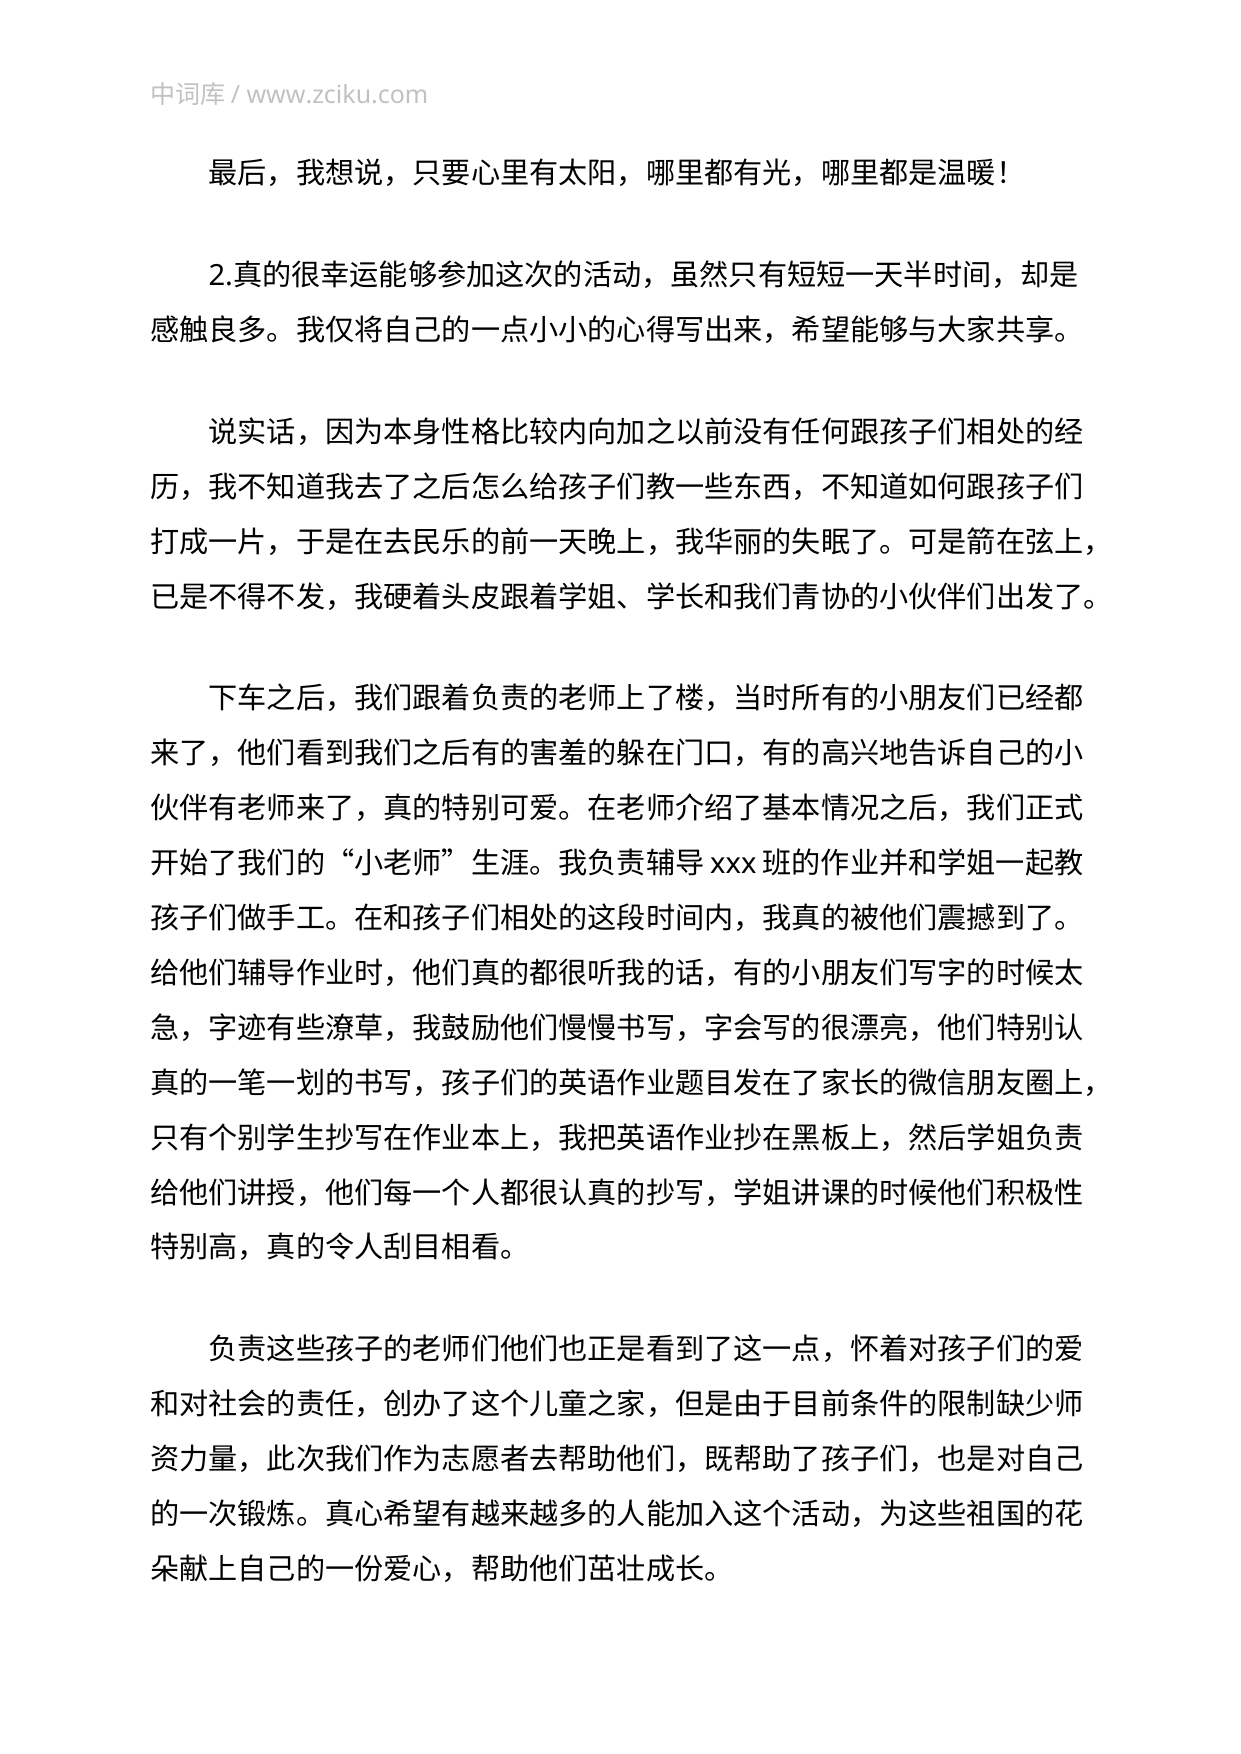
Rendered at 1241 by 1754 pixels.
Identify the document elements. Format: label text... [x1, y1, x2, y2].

text 说实话，因为本身性格比较内向加之以前没有任何跟孩子们相处的经历，我不知道我去了之后怎么给孩子们教一些东西，不知道如何跟孩子们打成一片，于是在去民乐的前一天晚上，我华丽的失眠了。可是箭在弦上，已是不得不发，我硬着头皮跟着学姐、学长和我们青协的小伙伴们出发了。 [150, 408, 1090, 616]
text 最后，我想说，只要心里有太阳，哪里都有光，哪里都是温暖！ [150, 150, 1090, 192]
text 2.真的很幸运能够参加这次的活动，虽然只有短短一天半时间，却是感触良多。我仅将自己的一点小小的心得写出来，希望能够与大家共享。 [150, 252, 1090, 349]
text 下车之后，我们跟着负责的老师上了楼，当时所有的小朋友们已经都来了，他们看到我们之后有的害羞的躲在门口，有的高兴地告诉自己的小伙伴有老师来了，真的特别可爱。在老师介绍了基本情况之后，我们正式开始了我们的“小老师”生涯。我负责辅导xxx班的作业并和学姐一起教孩子们做手工。在和孩子们相处的这段时间内，我真的被他们震撼到了。给他们辅导作业时，他们真的都很听我的话，有的小朋友们写字的时候太急，字迹有些潦草，我鼓励他们慢慢书写，字会写的很漂亮，他们特别认真的一笔一划的书写，孩子们的英语作业题目发在了家长的微信朋友圈上，只有个别学生抄写在作业本上，我把英语作业抄在黑板上，然后学姐负责给他们讲授，他们每一个人都很认真的抄写，学姐讲课的时候他们积极性特别高，真的令人刮目相看。 [150, 675, 1090, 1266]
text 负责这些孩子的老师们他们也正是看到了这一点，怀着对孩子们的爱和对社会的责任，创办了这个儿童之家，但是由于目前条件的限制缺少师资力量，此次我们作为志愿者去帮助他们，既帮助了孩子们，也是对自己的一次锻炼。真心希望有越来越多的人能加入这个活动，为这些祖国的花朵献上自己的一份爱心，帮助他们茁壮成长。 [150, 1326, 1090, 1588]
